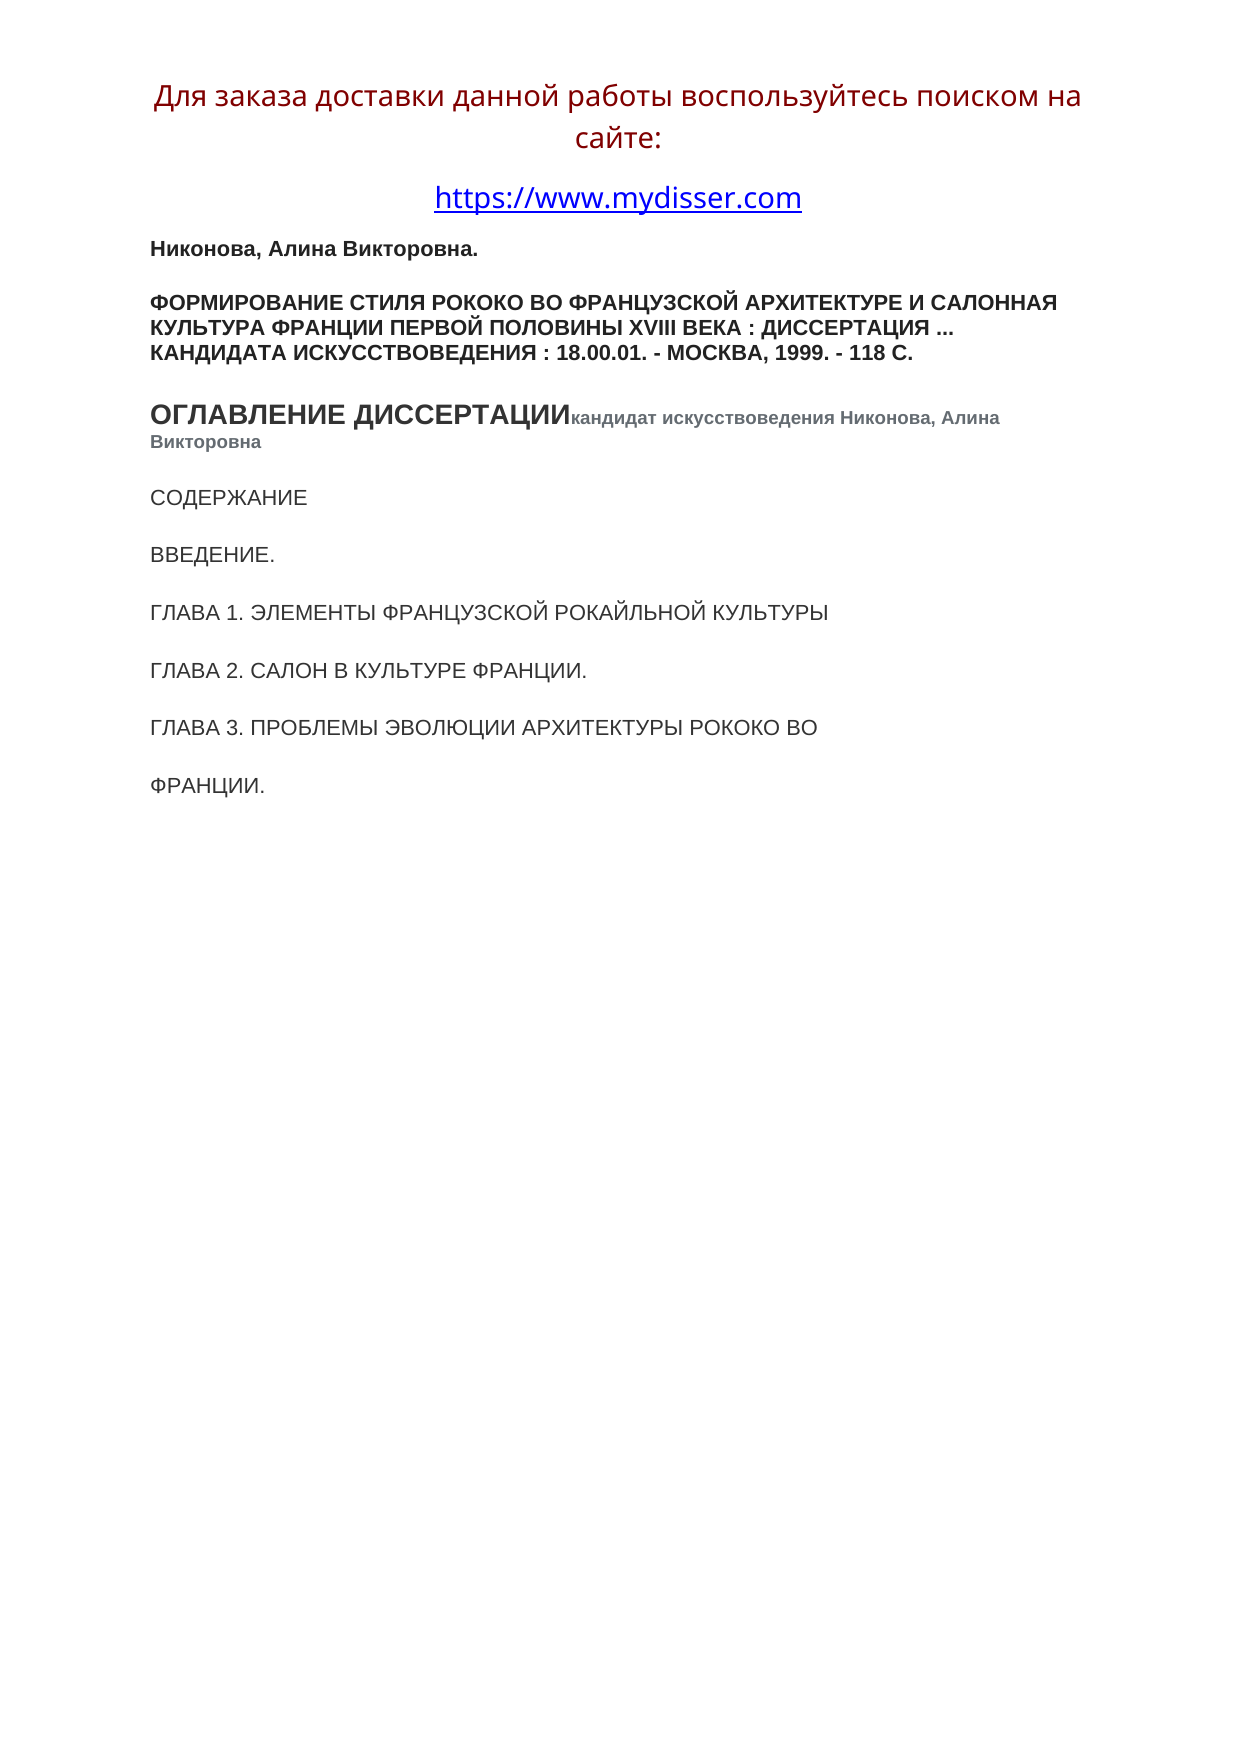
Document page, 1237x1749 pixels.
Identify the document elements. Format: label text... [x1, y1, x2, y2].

text СОДЕРЖАНИЕ [150, 484, 1086, 510]
text ГЛАВА 1. ЭЛЕМЕНТЫ ФРАНЦУЗСКОЙ РОКАЙЛЬНОЙ КУЛЬТУРЫ [150, 600, 1086, 625]
text ГЛАВА 3. ПРОБЛЕМЫ ЭВОЛЮЦИИ АРХИТЕКТУРЫ РОКОКО ВО [150, 715, 1086, 741]
text ГЛАВА 2. САЛОН В КУЛЬТУРЕ ФРАНЦИИ. [150, 658, 1086, 683]
subtitle Оглавление диссертациикандидат искусствоведения Никонова, Алина Викторовна [150, 398, 1086, 452]
subtitle Формирование стиля рококо во французской архитектуре и салонная культура Франции первой половины XVIII века : диссертация ... кандидата искусствоведения : 18.00.01. - Москва, 1999. - 118 с. [150, 290, 1086, 366]
text ВВЕДЕНИЕ. [150, 542, 1086, 567]
text Никонова, Алина Викторовна. [150, 236, 1086, 261]
text ФРАНЦИИ. [150, 773, 1086, 798]
